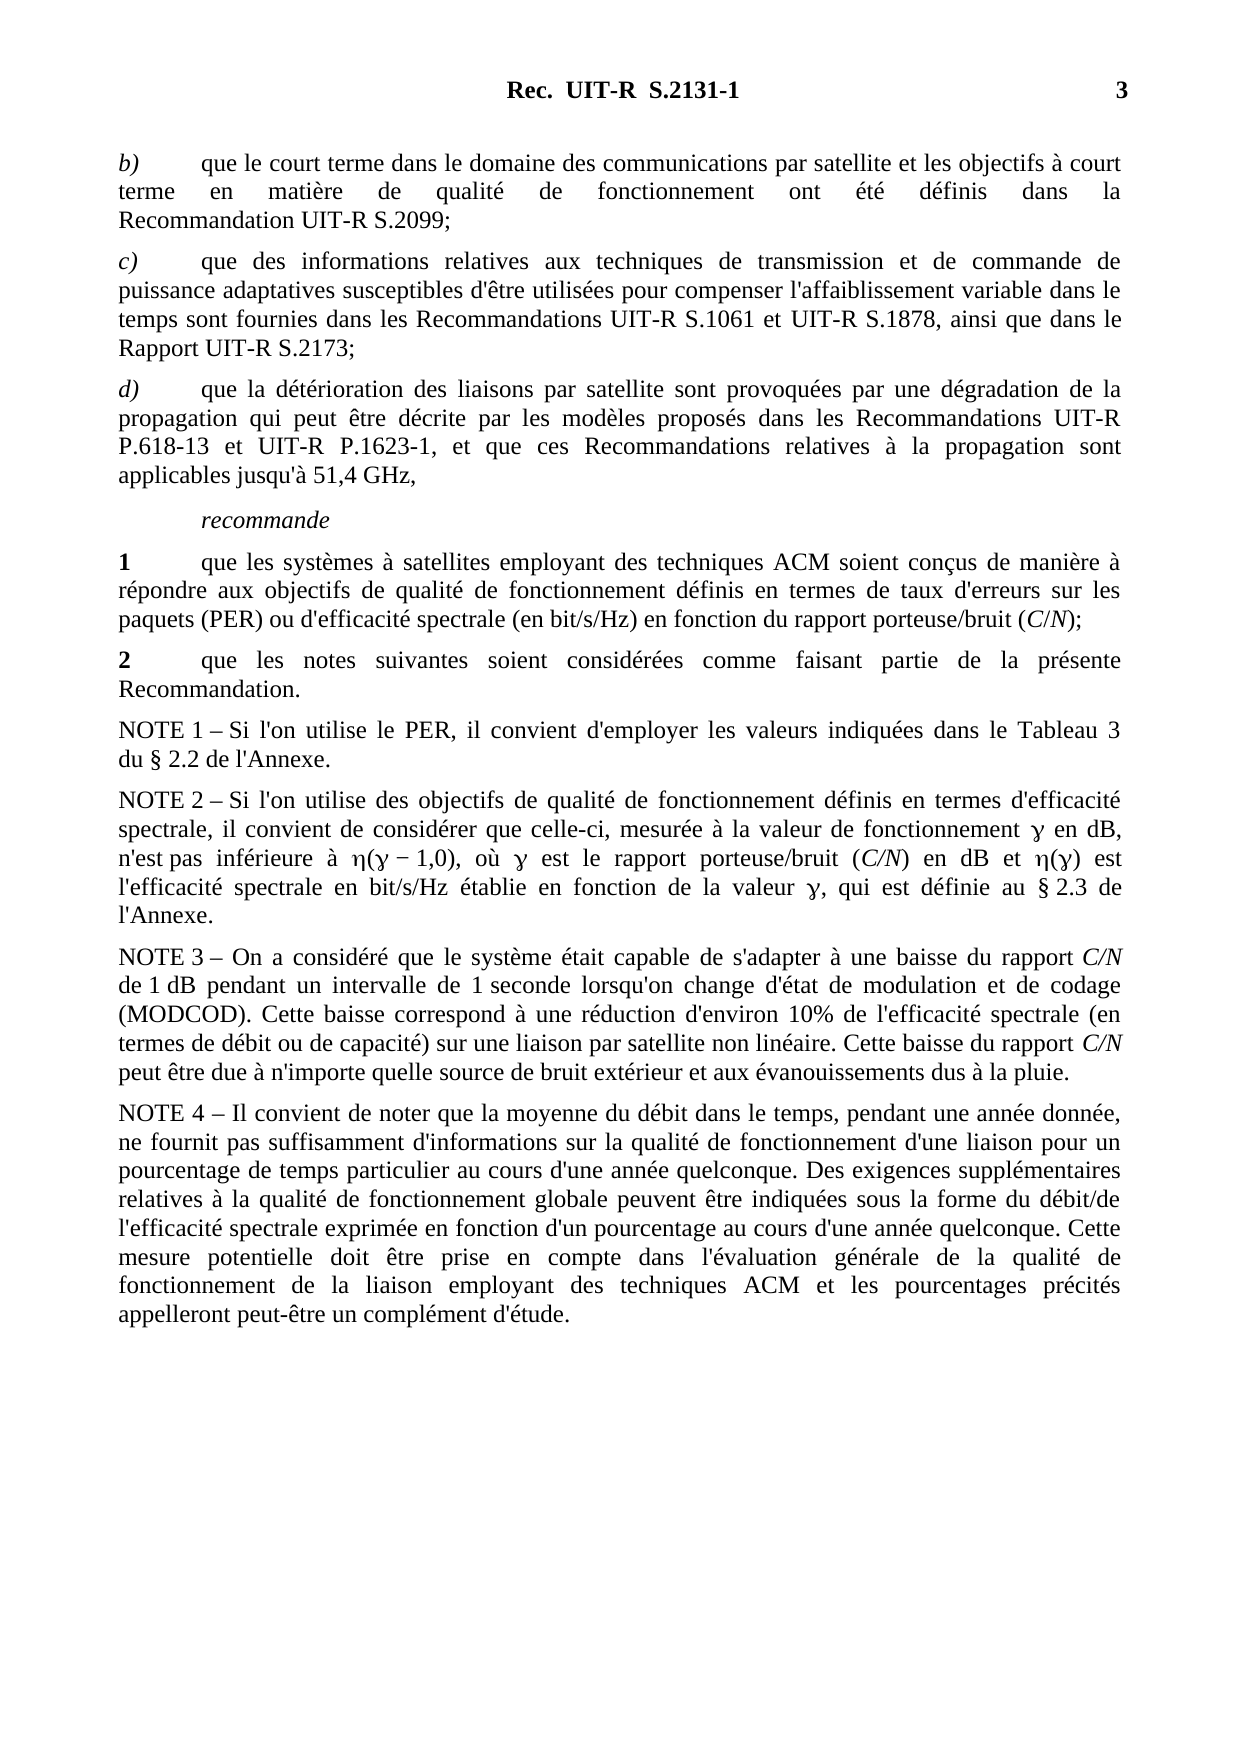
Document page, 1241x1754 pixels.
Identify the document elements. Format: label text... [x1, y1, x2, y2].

text d) que la détérioration des liaisons par satellite sont provoquées par une dégradation de la propagation qui peut être décrite par les modèles proposés dans les Recommandations UIT-R P.618-13 et UIT-R P.1623-1, et que ces Recommandations relatives à la propagation sont applicables jusqu'à 51,4 GHz, [118, 374, 1122, 489]
text c) que des informations relatives aux techniques de transmission et de commande de puissance adaptatives susceptibles d'être utilisées pour compenser l'affaiblissement variable dans le temps sont fournies dans les Recommandations UIT-R S.1061 et UIT-R S.1878, ainsi que dans le Rapport UIT-R S.2173; [118, 246, 1122, 361]
text NOTE 3 – On a considéré que le système était capable de s'adapter à une baisse du rapport C/N de 1 dB pendant un intervalle de 1 seconde lorsqu'on change d'état de modulation et de codage (MODCOD). Cette baisse correspond à une réduction d'environ 10% de l'efficacité spectrale (en termes de débit ou de capacité) sur une liaison par satellite non linéaire. Cette baisse du rapport C/N peut être due à n'importe quelle source de bruit extérieur et aux évanouissements dus à la pluie. [118, 942, 1122, 1086]
text NOTE 4 – Il convient de noter que la moyenne du débit dans le temps, pendant une année donnée, ne fournit pas suffisamment d'informations sur la qualité de fonctionnement d'une liaison pour un pourcentage de temps particulier au cours d'une année quelconque. Des exigences supplémentaires relatives à la qualité de fonctionnement globale peuvent être indiquées sous la forme du débit/de l'efficacité spectrale exprimée en fonction d'un pourcentage au cours d'une année quelconque. Cette mesure potentielle doit être prise en compte dans l'évaluation générale de la qualité de fonctionnement de la liaison employant des techniques ACM et les pourcentages précités appelleront peut-être un complément d'étude. [118, 1098, 1122, 1328]
text 2 que les notes suivantes soient considérées comme faisant partie de la présente Recommandation. [118, 646, 1122, 703]
text NOTE 1 – Si l'on utilise le PER, il convient d'employer les valeurs indiquées dans le Tableau 3 du § 2.2 de l'Annexe. [118, 716, 1122, 773]
text 1 que les systèmes à satellites employant des techniques ACM soient conçus de manière à répondre aux objectifs de qualité de fonctionnement définis en termes de taux d'erreurs sur les paquets (PER) ou d'efficacité spectrale (en bit/s/Hz) en fonction du rapport porteuse/bruit (C/N); [118, 547, 1122, 633]
text b) que le court terme dans le domaine des communications par satellite et les objectifs à court terme en matière de qualité de fonctionnement ont été définis dans la Recommandation UIT-R S.2099; [118, 148, 1122, 234]
text recommande [201, 506, 1122, 534]
text NOTE 2 – Si l'on utilise des objectifs de qualité de fonctionnement définis en termes d'efficacité spectrale, il convient de considérer que celle-ci, mesurée à la valeur de fonctionnement en dB, n'est pas inférieure à ( − 1,0), où est le rapport porteuse/bruit (C/N) en dB et () est l'efficacité spectrale en bit/s/Hz établie en fonction de la valeur , qui est définie au § 2.3 de l'Annexe. [118, 786, 1122, 929]
